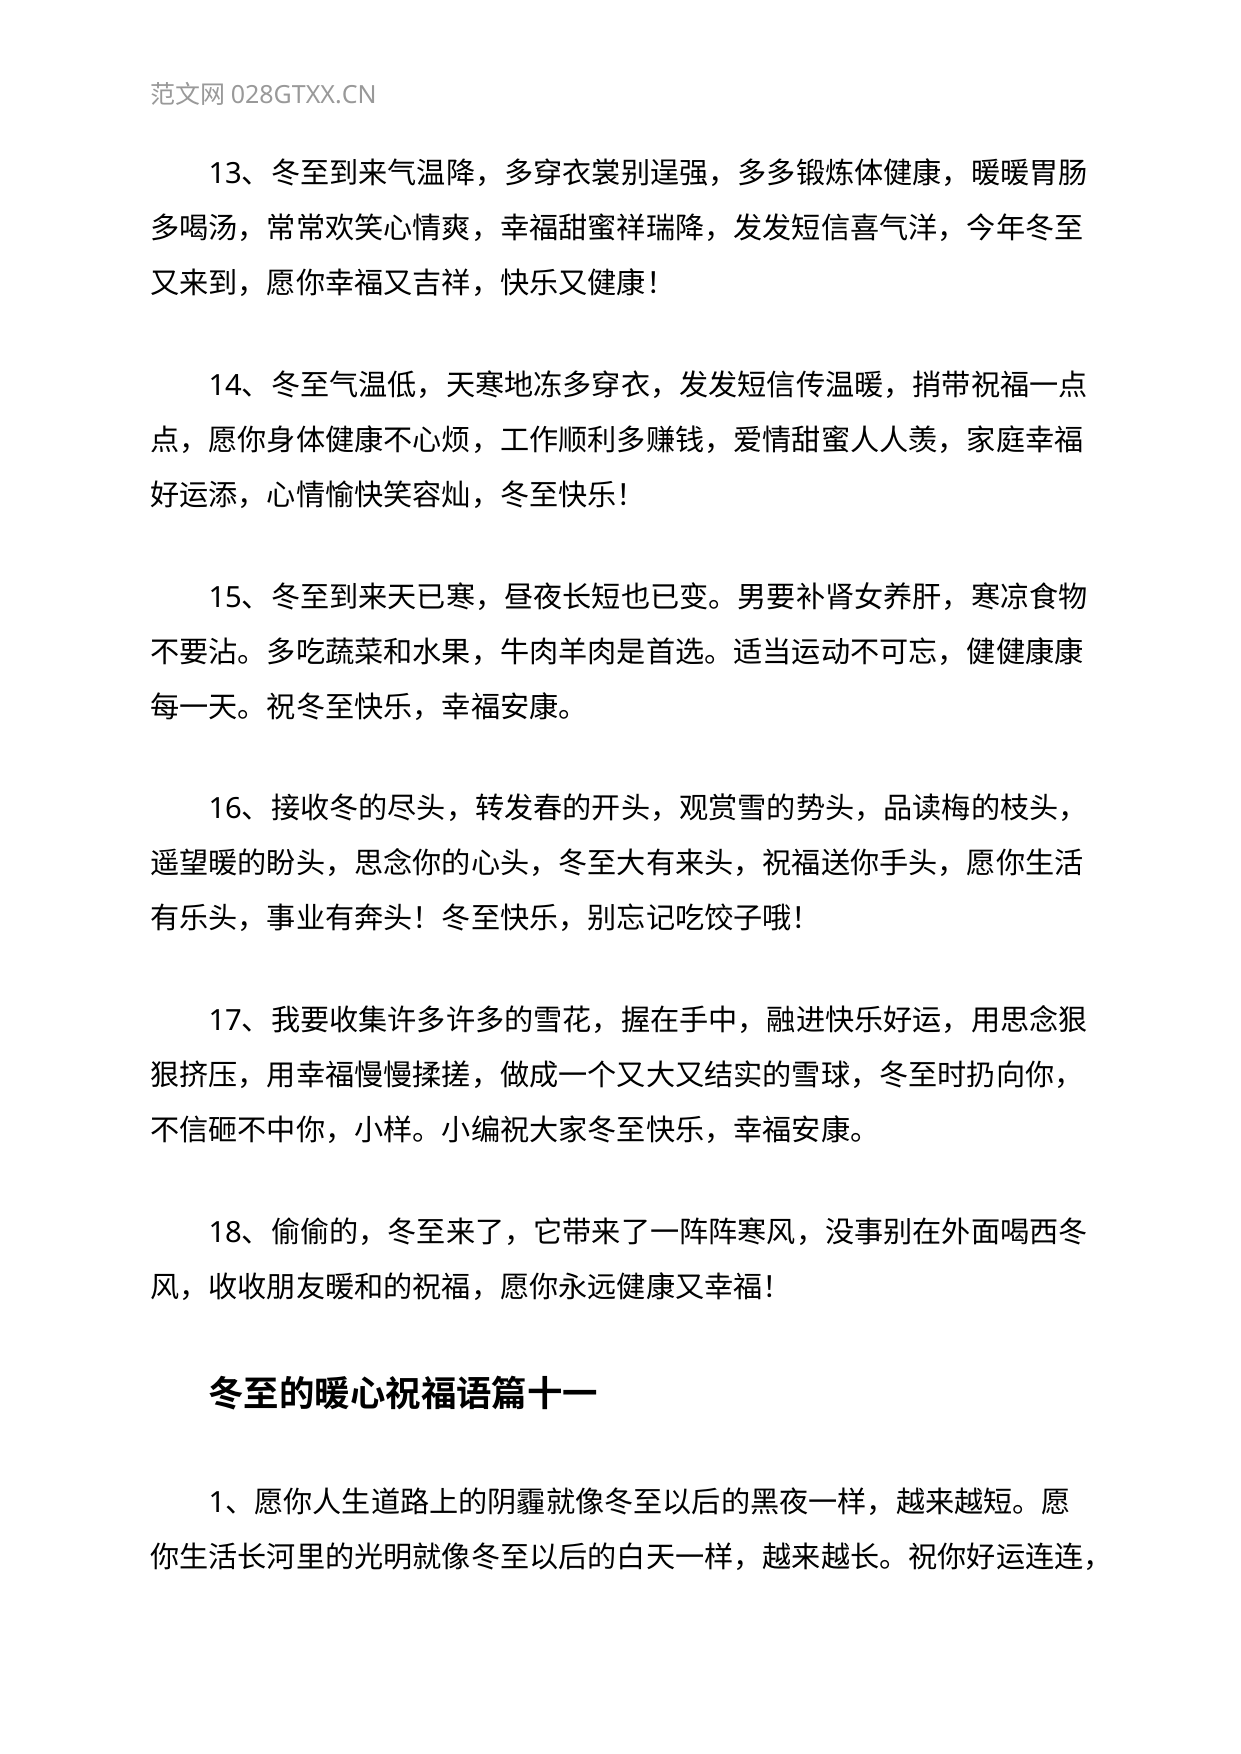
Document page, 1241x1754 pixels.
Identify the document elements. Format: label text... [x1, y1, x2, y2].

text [150, 1478, 1090, 1576]
text 17、我要收集许多许多的雪花，握在手中，融进快乐好运，用思念狠狠挤压，用幸福慢慢揉搓，做成一个又大又结实的雪球，冬至时扔向你，不信砸不中你，小样。小编祝大家冬至快乐，幸福安康。 [150, 997, 1090, 1149]
text 18、偷偷的，冬至来了，它带来了一阵阵寒风，没事别在外面喝西冬风，收收朋友暖和的祝福，愿你永远健康又幸福！ [150, 1208, 1090, 1306]
text 15、冬至到来天已寒，昼夜长短也已变。男要补肾女养肝，寒凉食物不要沾。多吃蔬菜和水果，牛肉羊肉是首选。适当运动不可忘，健健康康每一天。祝冬至快乐，幸福安康。 [150, 573, 1090, 726]
text 16、接收冬的尽头，转发春的开头，观赏雪的势头，品读梅的枝头，遥望暖的盼头，思念你的心头，冬至大有来头，祝福送你手头，愿你生活有乐头，事业有奔头！冬至快乐，别忘记吃饺子哦！ [150, 785, 1090, 937]
text 13、冬至到来气温降，多穿衣裳别逞强，多多锻炼体健康，暖暖胃肠多喝汤，常常欢笑心情爽，幸福甜蜜祥瑞降，发发短信喜气洋，今年冬至又来到，愿你幸福又吉祥，快乐又健康！ [150, 150, 1090, 302]
text 14、冬至气温低，天寒地冻多穿衣，发发短信传温暖，捎带祝福一点点，愿你身体健康不心烦，工作顺利多赚钱，爱情甜蜜人人羡，家庭幸福好运添，心情愉快笑容灿，冬至快乐！ [150, 362, 1090, 514]
text 冬至的暖心祝福语篇十一 [150, 1365, 1090, 1416]
